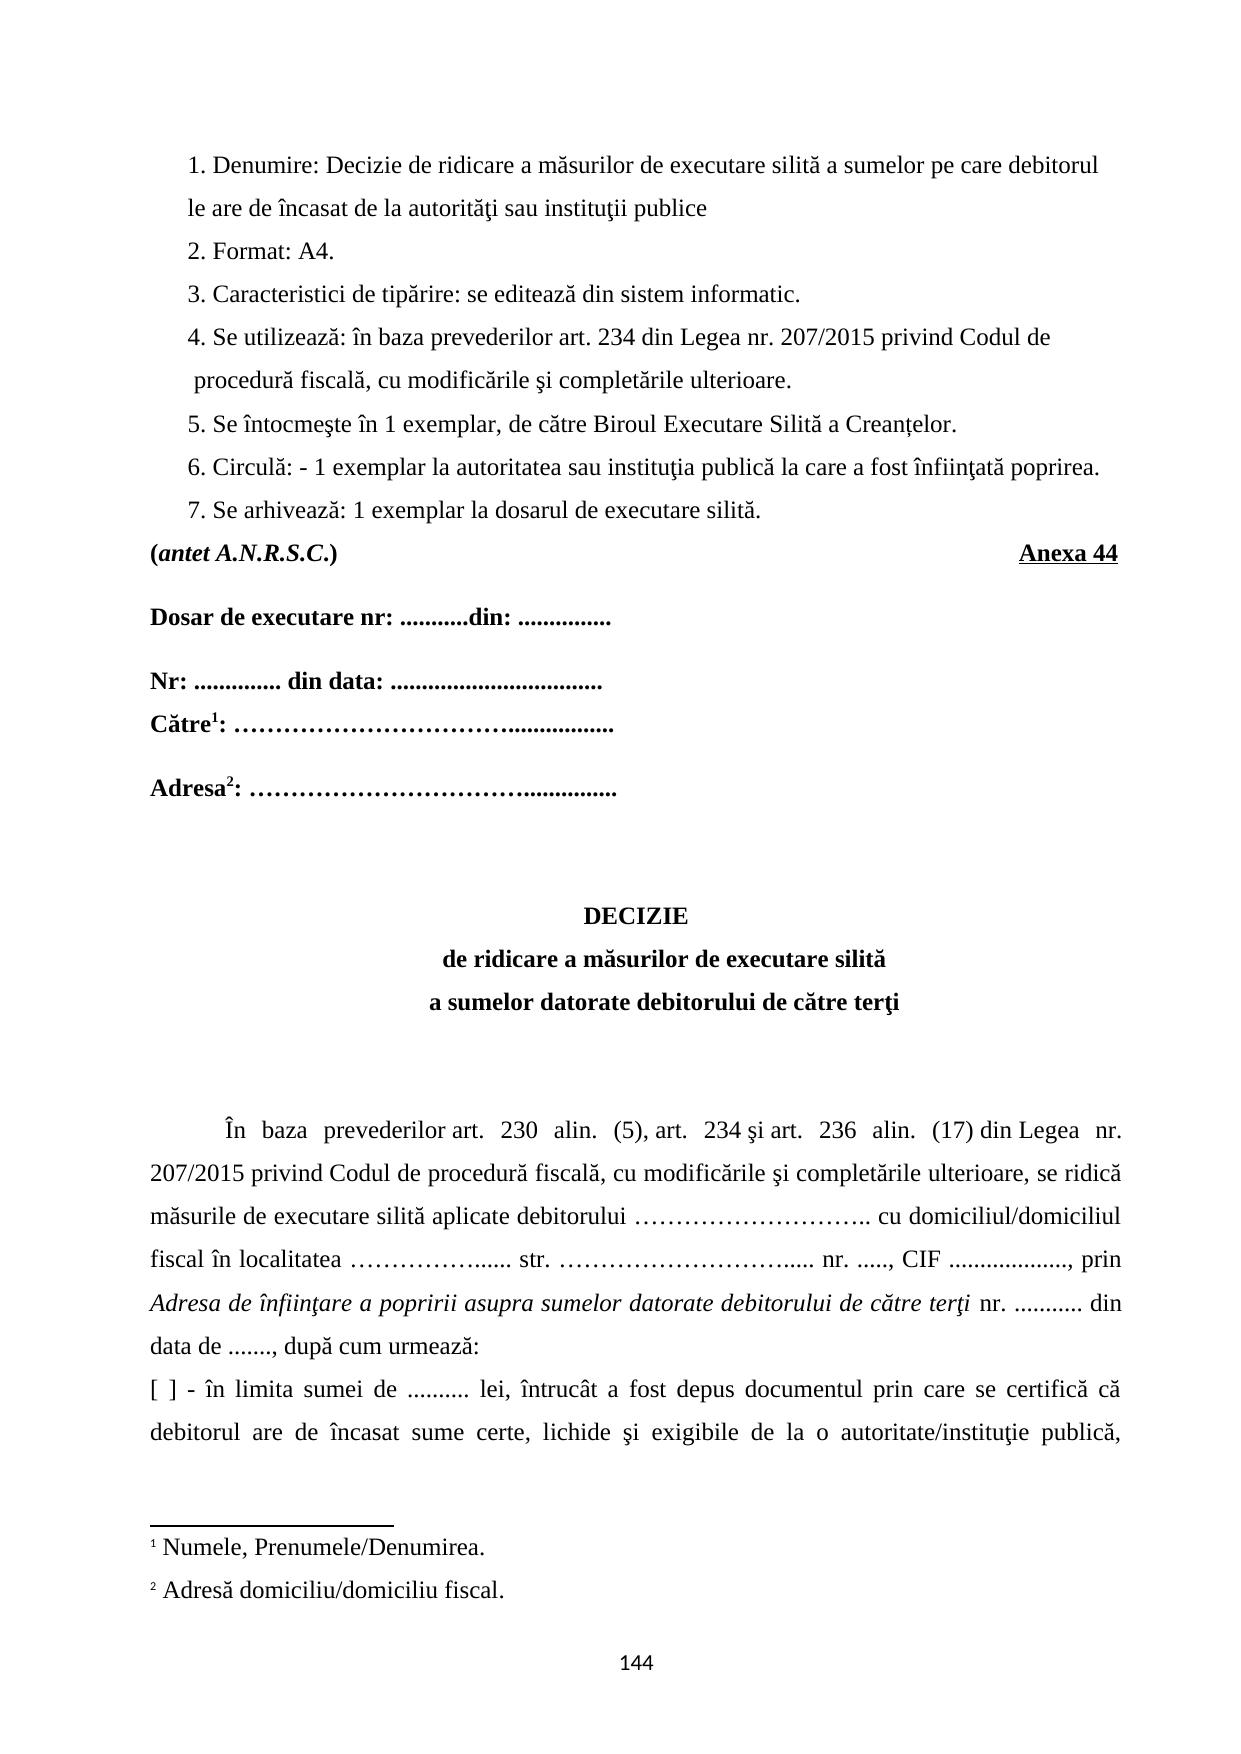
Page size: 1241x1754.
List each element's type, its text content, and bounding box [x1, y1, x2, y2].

text Către: ……………………………................. [150, 709, 1122, 738]
text 2. Format: A4. 3. Caracteristici de tipărire: se editează din sistem informatic. 4. Se utilizează: în baza prevederilor art. 234 din Legea nr. 207/2015 privind Codul de [150, 236, 1122, 351]
text Adresa: ……………………………............... [150, 773, 1122, 802]
text (antet A.N.R.S.C.) Anexa 44 [150, 538, 1122, 567]
text Nr: .............. din data: .................................. [150, 666, 1122, 695]
text procedură fiscală, cu modificările şi completările ulterioare. 5. Se întocmeşte în 1 exemplar, de către Biroul Executare Silită a Creanțelor. [150, 366, 1122, 437]
text În baza prevederilor art. 230 alin. (5), art. 234 şi art. 236 alin. (17) din Legea nr. 207/2015 privind Codul de procedură fiscală, cu modificările şi completările ulterioare, se ridică măsurile de executare silită aplicate debitorului ……………………….. cu domiciliul/domiciliul fiscal în localitatea ……………...... str. ………………………..... nr. ....., CIF ..................., prin Adresa de înfiinţare a popririi asupra sumelor datorate debitorului de către terţi nr. ........... din data de ......., după cum urmează: [150, 1115, 1122, 1359]
text DECIZIE de ridicare a măsurilor de executare silită a sumelor datorate debitorului de către terţi [150, 901, 1122, 1016]
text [150, 1374, 1122, 1446]
text 1. Denumire: Decizie de ridicare a măsurilor de executare silită a sumelor pe care debitorul le are de încasat de la autorităţi sau instituţii publice [187, 150, 1122, 222]
text Dosar de executare nr: ...........din: ............... [150, 602, 1122, 631]
text 7. Se arhivează: 1 exemplar la dosarul de executare silită. [187, 495, 1122, 524]
text 6. Circulă: - 1 exemplar la autoritatea sau instituţia publică la care a fost înfiinţată poprirea. [150, 452, 1122, 481]
